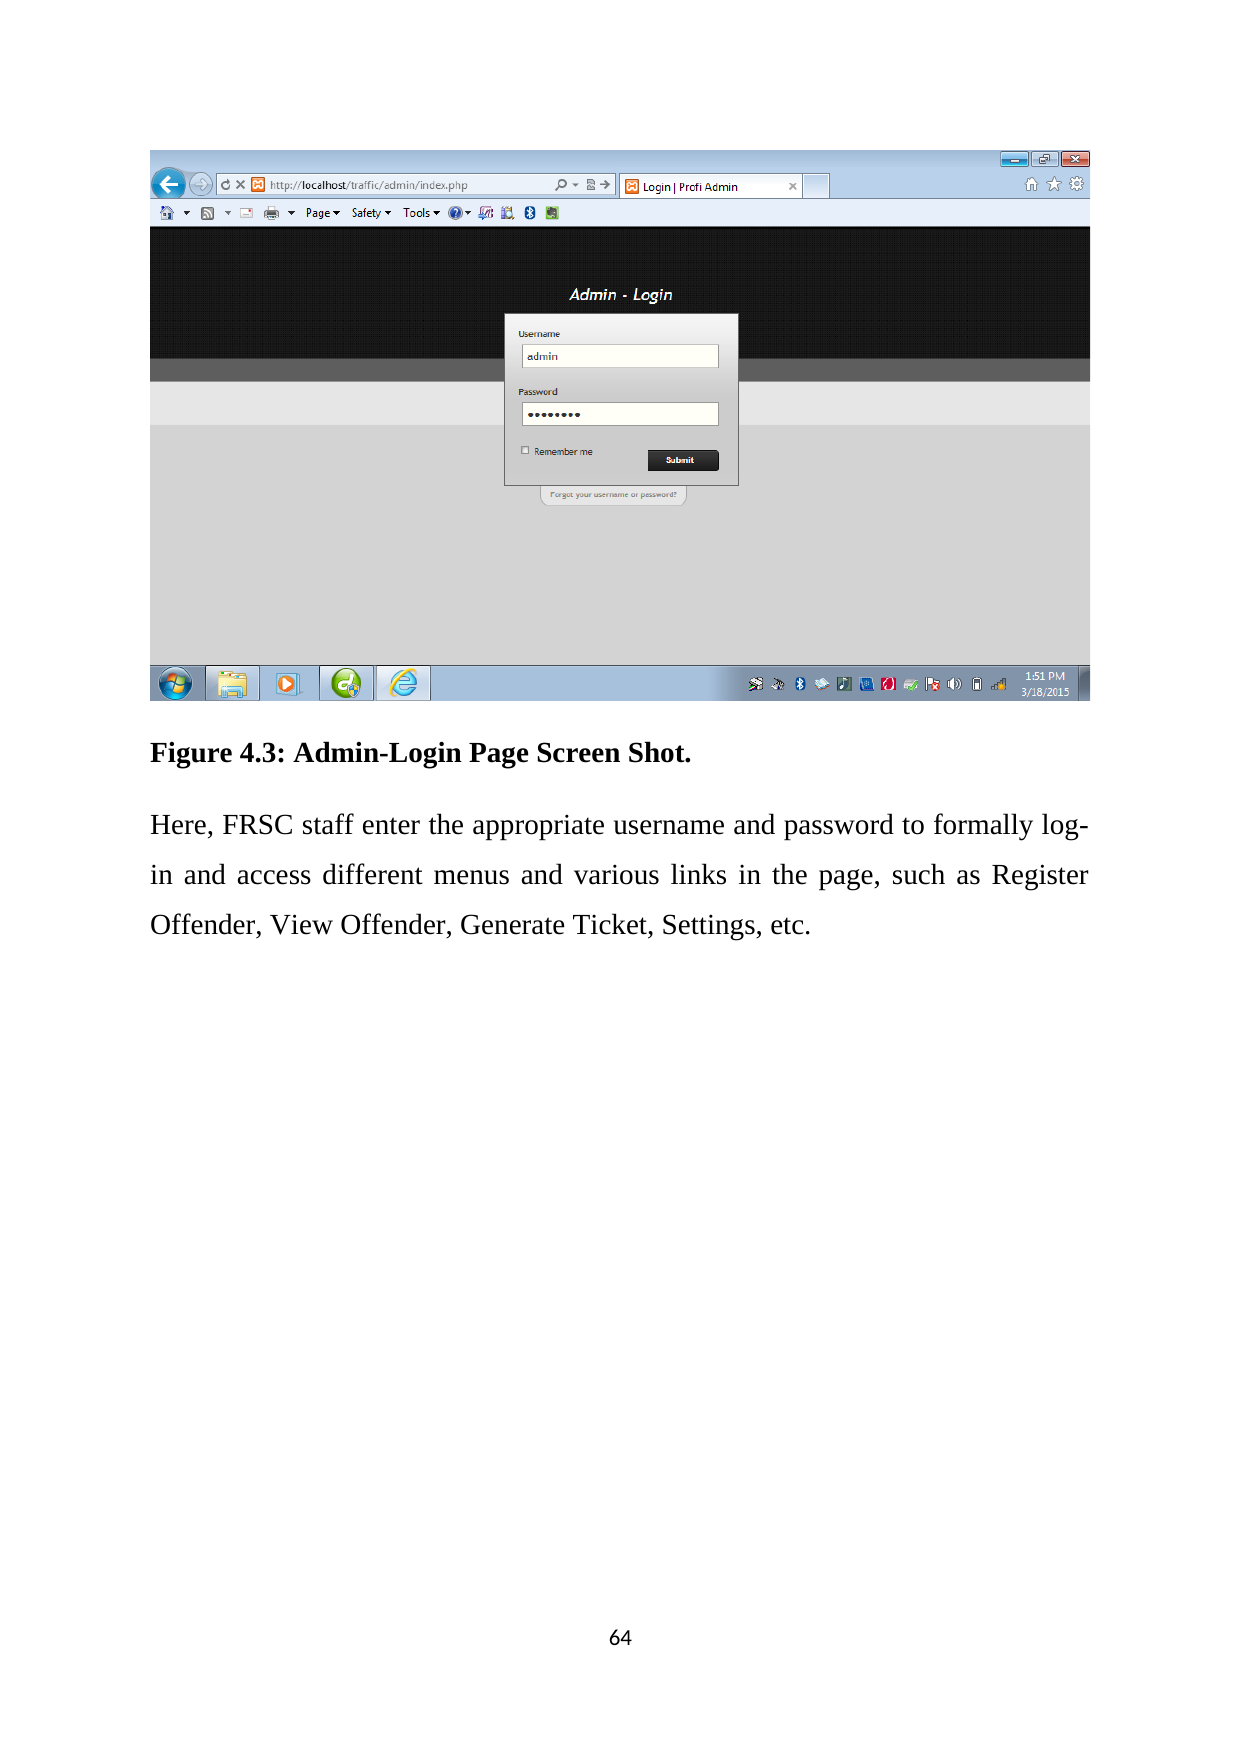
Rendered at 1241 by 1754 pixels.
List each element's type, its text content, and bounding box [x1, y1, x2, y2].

text Here, FRSC staff enter the appropriate username and password to formally log-in and access different menus and various links in the page, such as Register Offender, View Offender, Generate Ticket, Settings, etc. [150, 807, 1090, 941]
text Figure 4.3: Admin-Login Page Screen Shot. [150, 736, 1090, 769]
picture [150, 150, 1091, 701]
